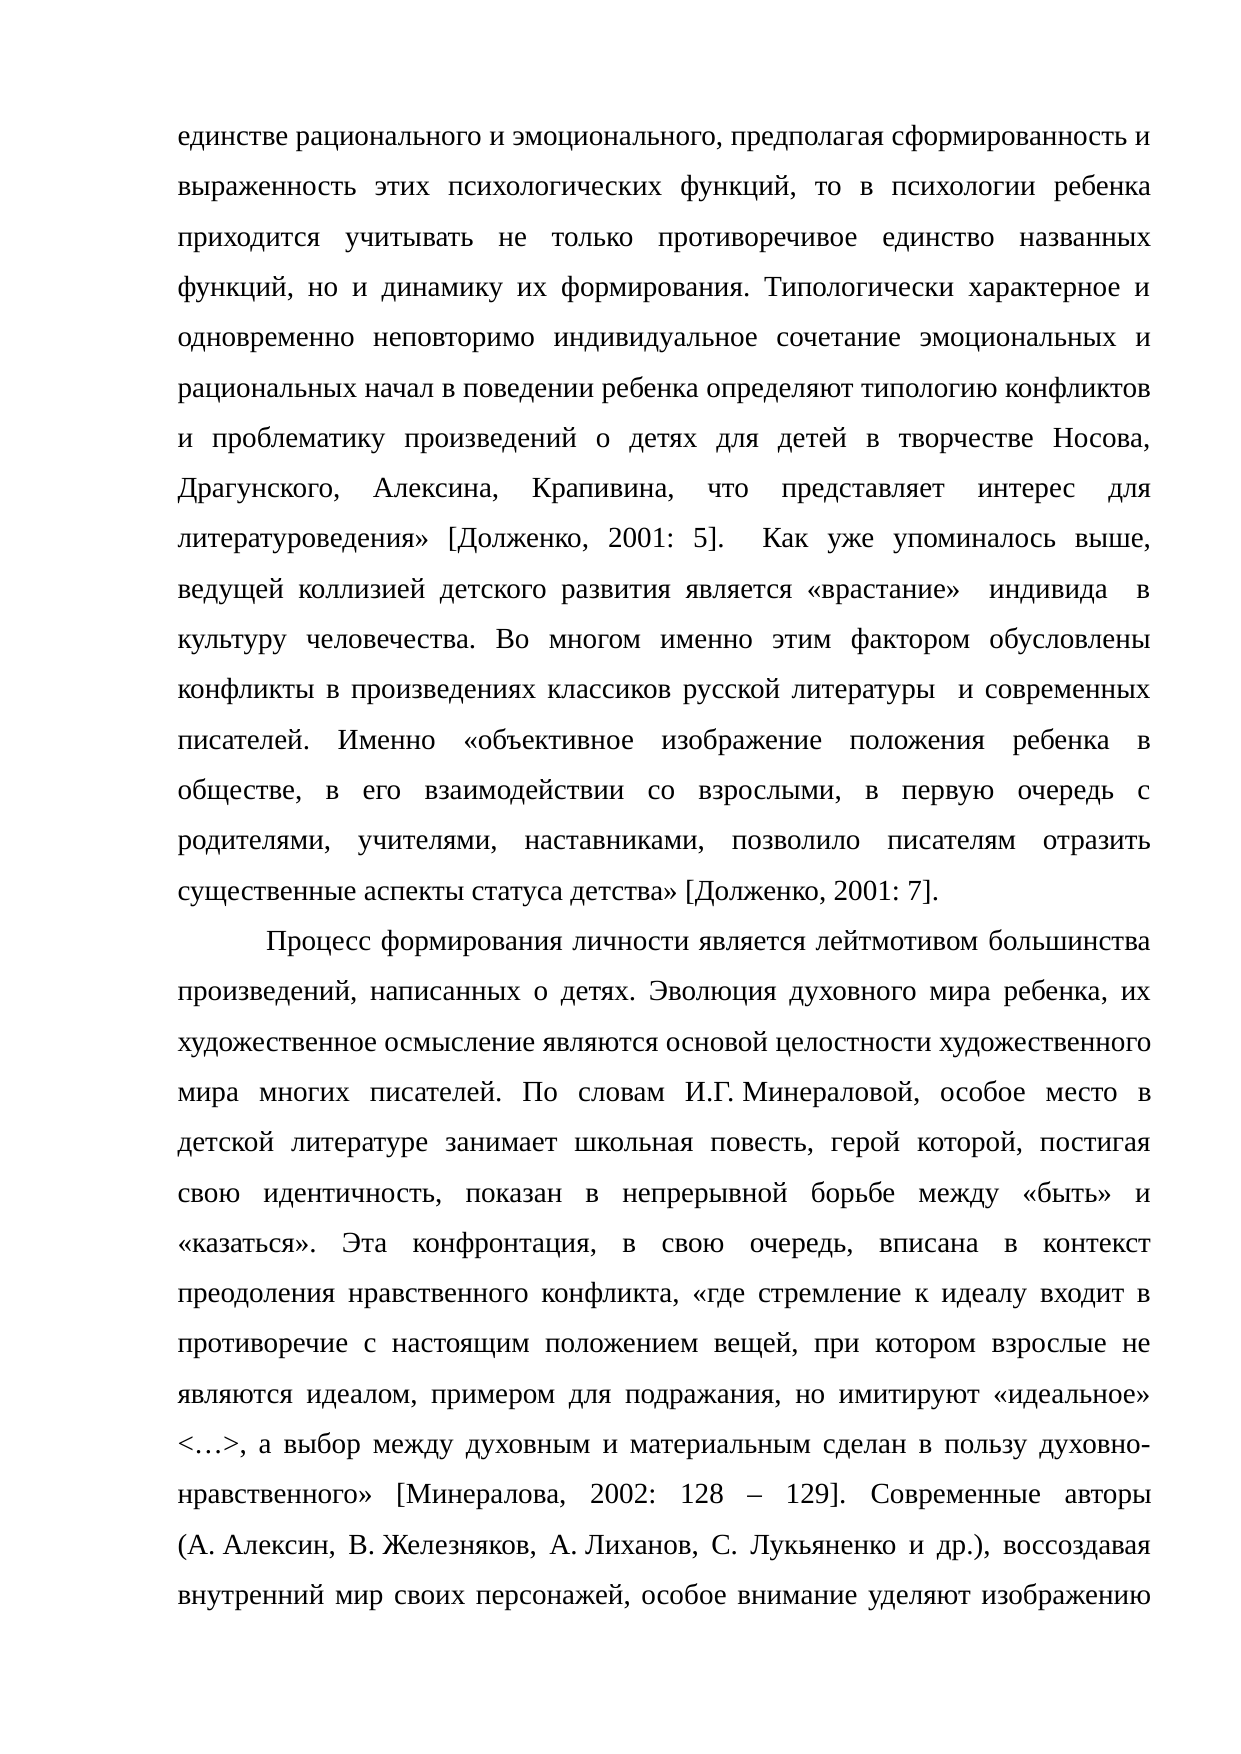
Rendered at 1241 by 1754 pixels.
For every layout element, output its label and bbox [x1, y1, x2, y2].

text [177, 118, 1152, 906]
text [177, 923, 1152, 1611]
